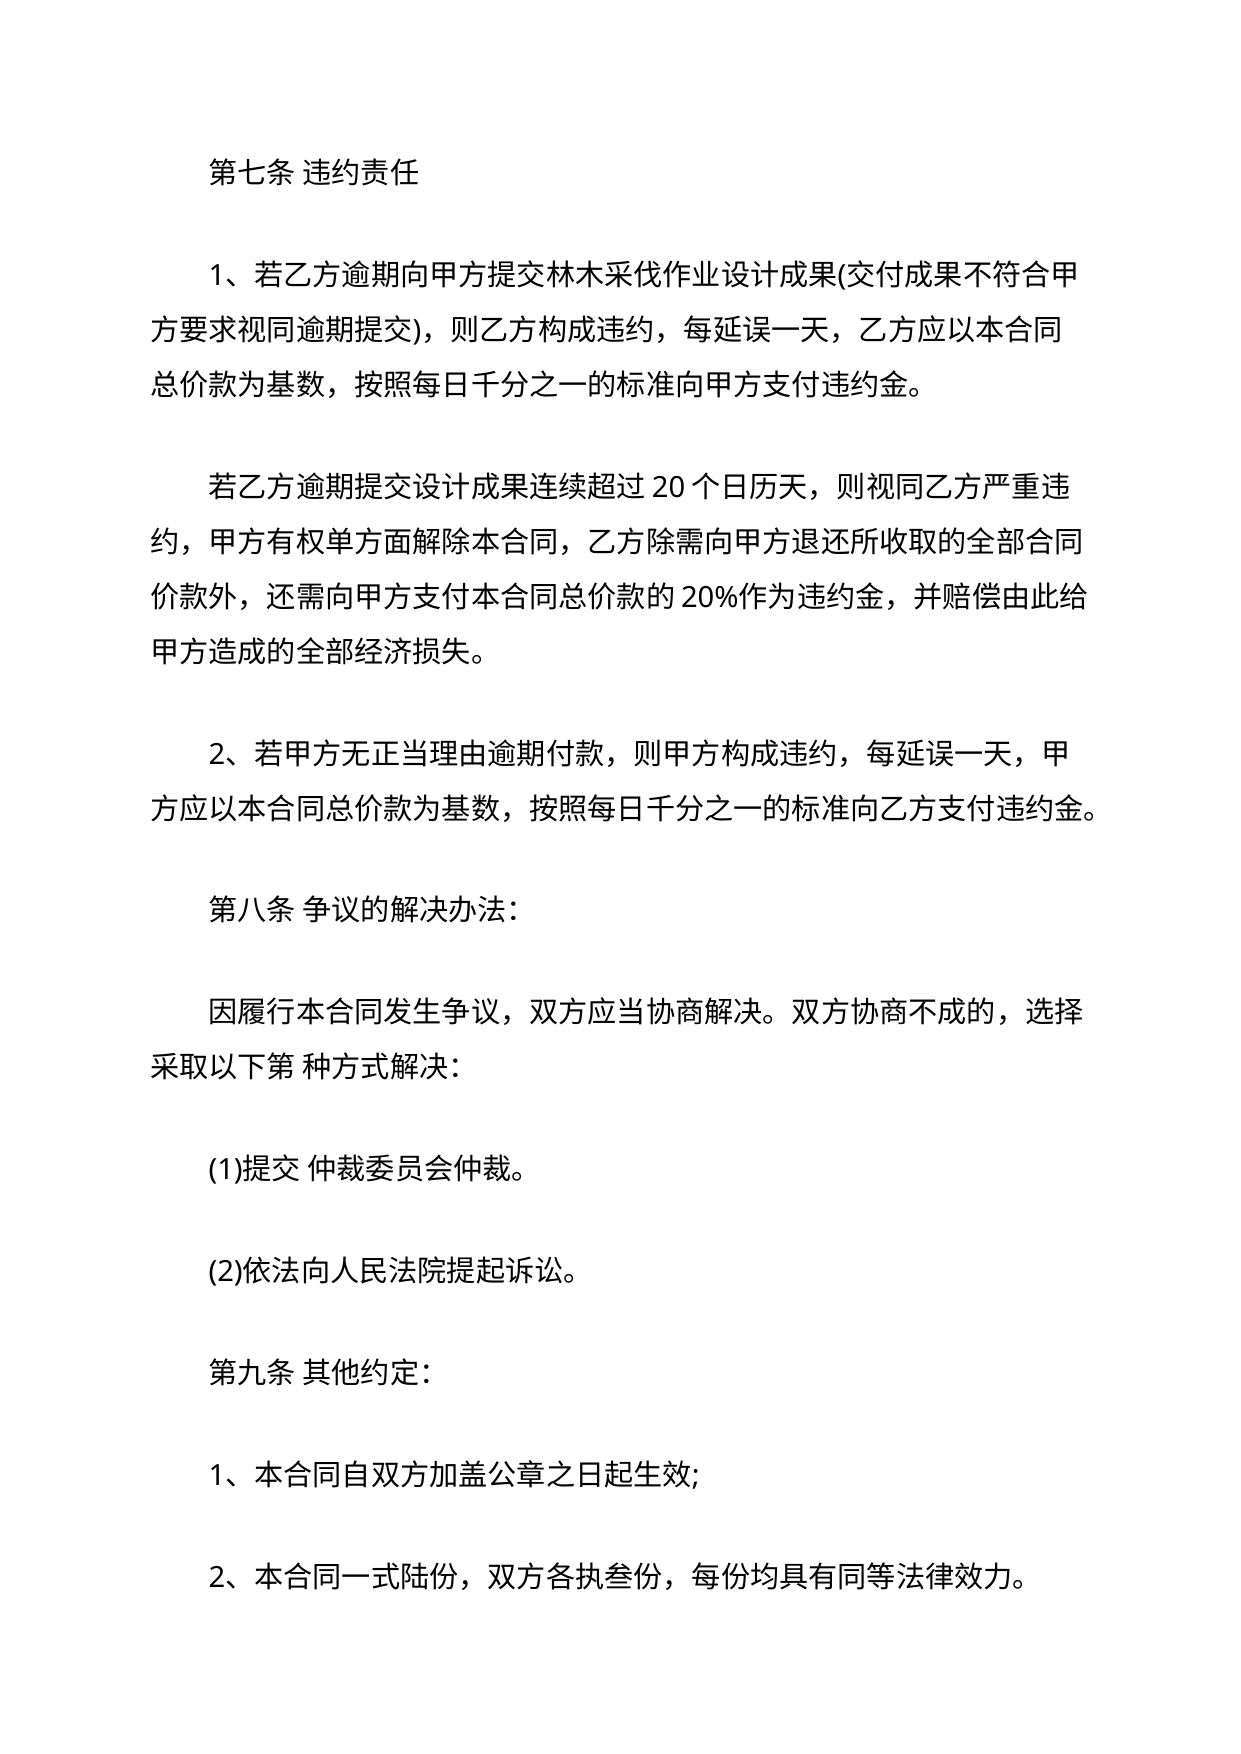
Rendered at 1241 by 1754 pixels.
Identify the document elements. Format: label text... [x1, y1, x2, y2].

text 第七条 违约责任 [150, 150, 1090, 192]
text 1、若乙方逾期向甲方提交林木采伐作业设计成果(交付成果不符合甲方要求视同逾期提交)，则乙方构成违约，每延误一天，乙方应以本合同总价款为基数，按照每日千分之一的标准向甲方支付违约金。 [150, 252, 1090, 404]
text 1、本合同自双方加盖公章之日起生效; [150, 1451, 1090, 1493]
text 2、若甲方无正当理由逾期付款，则甲方构成违约，每延误一天，甲方应以本合同总价款为基数，按照每日千分之一的标准向乙方支付违约金。 [150, 730, 1090, 827]
text 因履行本合同发生争议，双方应当协商解决。双方协商不成的，选择采取以下第 种方式解决： [150, 989, 1090, 1086]
text 2、本合同一式陆份，双方各执叁份，每份均具有同等法律效力。 [150, 1553, 1090, 1596]
text (2)依法向人民法院提起诉讼。 [150, 1247, 1090, 1290]
text (1)提交 仲裁委员会仲裁。 [150, 1145, 1090, 1188]
text 第九条 其他约定： [150, 1349, 1090, 1392]
text 若乙方逾期提交设计成果连续超过20个日历天，则视同乙方严重违约，甲方有权单方面解除本合同，乙方除需向甲方退还所收取的全部合同价款外，还需向甲方支付本合同总价款的20%作为违约金，并赔偿由此给甲方造成的全部经济损失。 [150, 463, 1090, 671]
text 第八条 争议的解决办法： [150, 887, 1090, 929]
